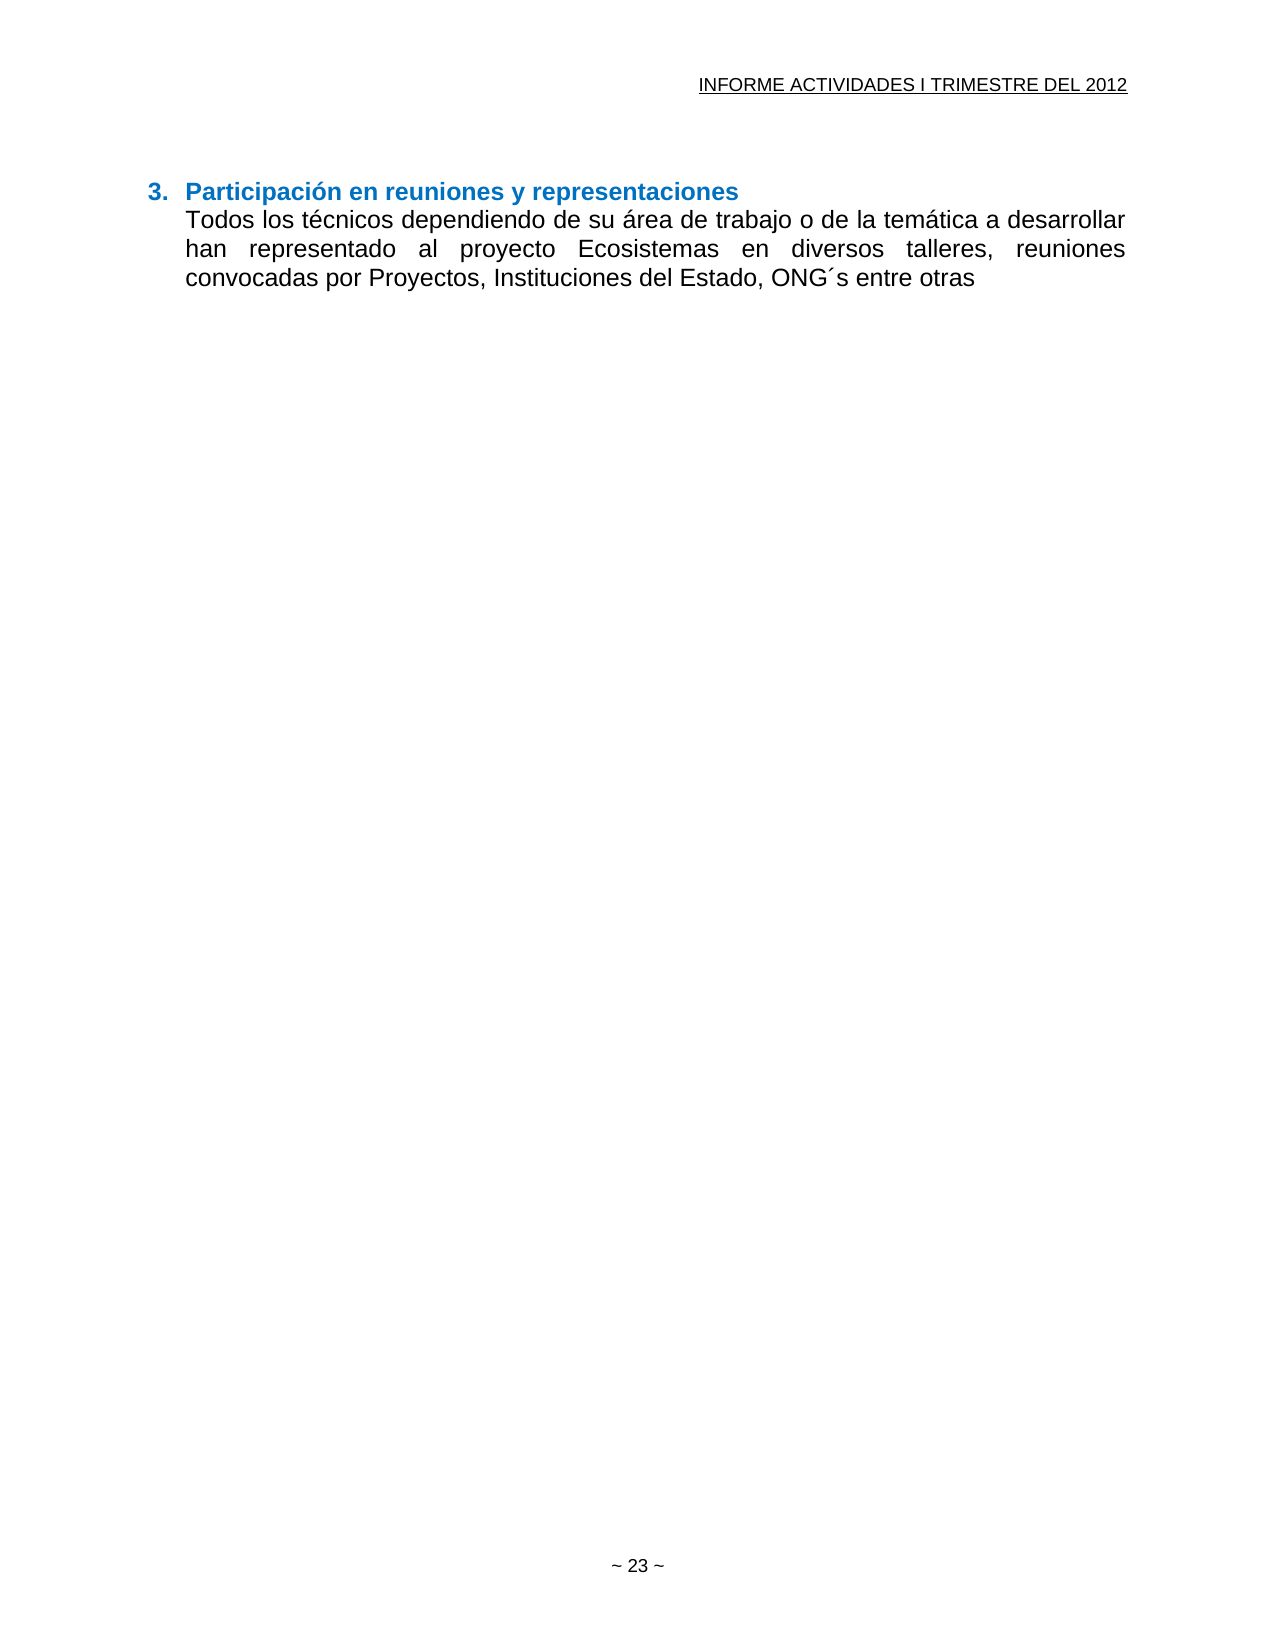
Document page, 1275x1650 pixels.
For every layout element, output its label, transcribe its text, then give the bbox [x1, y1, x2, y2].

list Participación en reuniones y representaciones [148, 176, 1127, 205]
text Todos los técnicos dependiendo de su área de trabajo o de la temática a desarrollar han representado al proyecto Ecosistemas en diversos talleres, reuniones convocadas por Proyectos, Instituciones del Estado, ONG´s entre otras [185, 205, 1127, 291]
